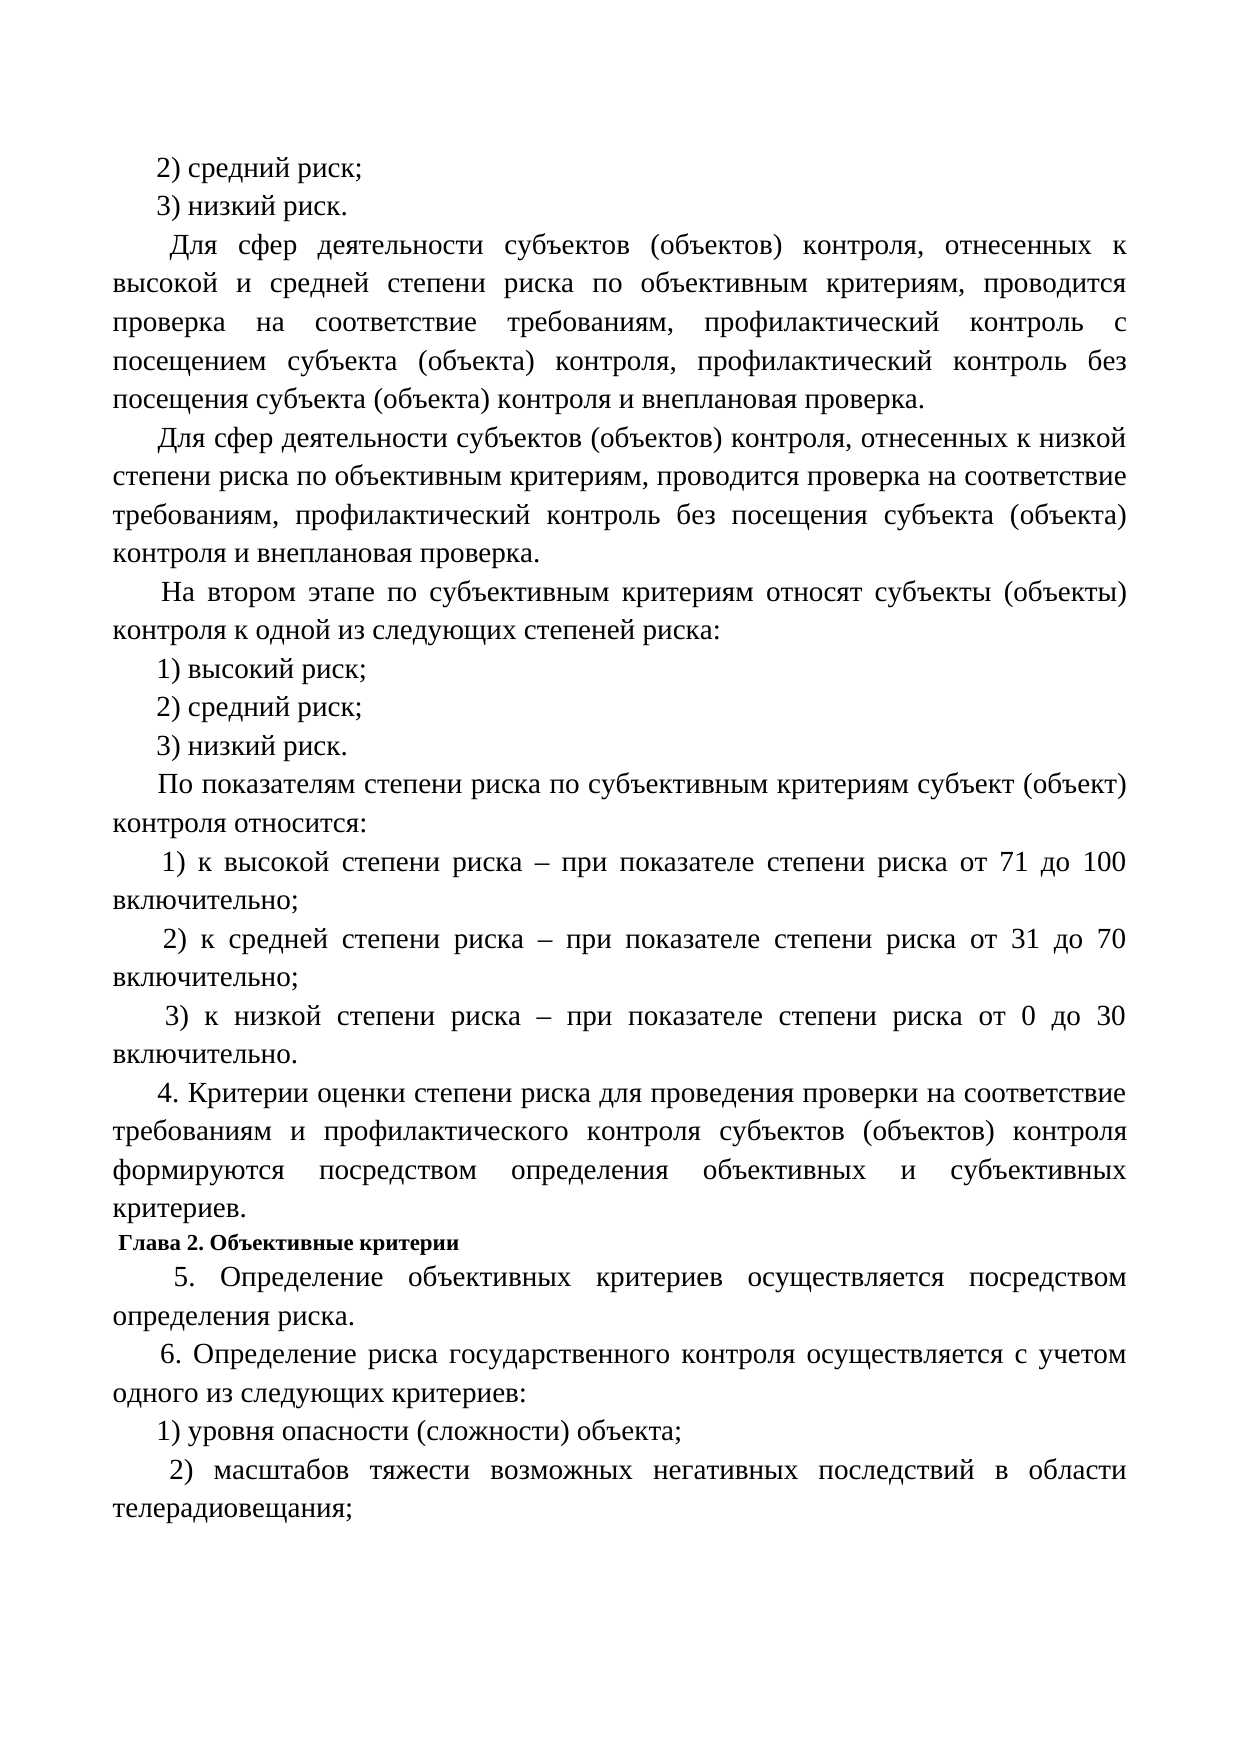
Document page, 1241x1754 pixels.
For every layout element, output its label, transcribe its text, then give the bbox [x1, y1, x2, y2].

text Для сфер деятельности субъектов (объектов) контроля, отнесенных к высокой и средней степени риска по объективным критериям, проводится проверка на соответствие требованиям, профилактический контроль с посещением субъекта (объекта) контроля, профилактический контроль без посещения субъекта (объекта) контроля и внеплановая проверка. [112, 227, 1128, 415]
text Для сфер деятельности субъектов (объектов) контроля, отнесенных к низкой степени риска по объективным критериям, проводится проверка на соответствие требованиям, профилактический контроль без посещения субъекта (объекта) контроля и внеплановая проверка. [112, 420, 1128, 569]
text 1) уровня опасности (сложности) объекта; [112, 1413, 1128, 1447]
text 2) масштабов тяжести возможных негативных последствий в области телерадиовещания; [112, 1452, 1128, 1524]
text 3) низкий риск. [112, 728, 1128, 762]
text 4. Критерии оценки степени риска для проведения проверки на соответствие требованиям и профилактического контроля субъектов (объектов) контроля формируются посредством определения объективных и субъективных критериев. [112, 1075, 1128, 1224]
text 6. Определение риска государственного контроля осуществляется с учетом одного из следующих критериев: [112, 1336, 1128, 1408]
text 2) к средней степени риска – при показателе степени риска от 31 до 70 включительно; [112, 921, 1128, 993]
text 1) высокий риск; [112, 651, 1128, 684]
text 5. Определение объективных критериев осуществляется посредством определения риска. [112, 1259, 1128, 1331]
text По показателям степени риска по субъективным критериям субъект (объект) контроля относится: [112, 767, 1128, 839]
text 2) средний риск; [112, 689, 1128, 723]
text Глава 2. Объективные критерии [112, 1229, 1128, 1256]
text 3) к низкой степени риска – при показателе степени риска от 0 до 30 включительно. [112, 998, 1128, 1070]
text На втором этапе по субъективным критериям относят субъекты (объекты) контроля к одной из следующих степеней риска: [112, 574, 1128, 646]
text 1) к высокой степени риска – при показателе степени риска от 71 до 100 включительно; [112, 844, 1128, 916]
text 3) низкий риск. [112, 188, 1128, 222]
text 2) средний риск; [112, 150, 1128, 183]
